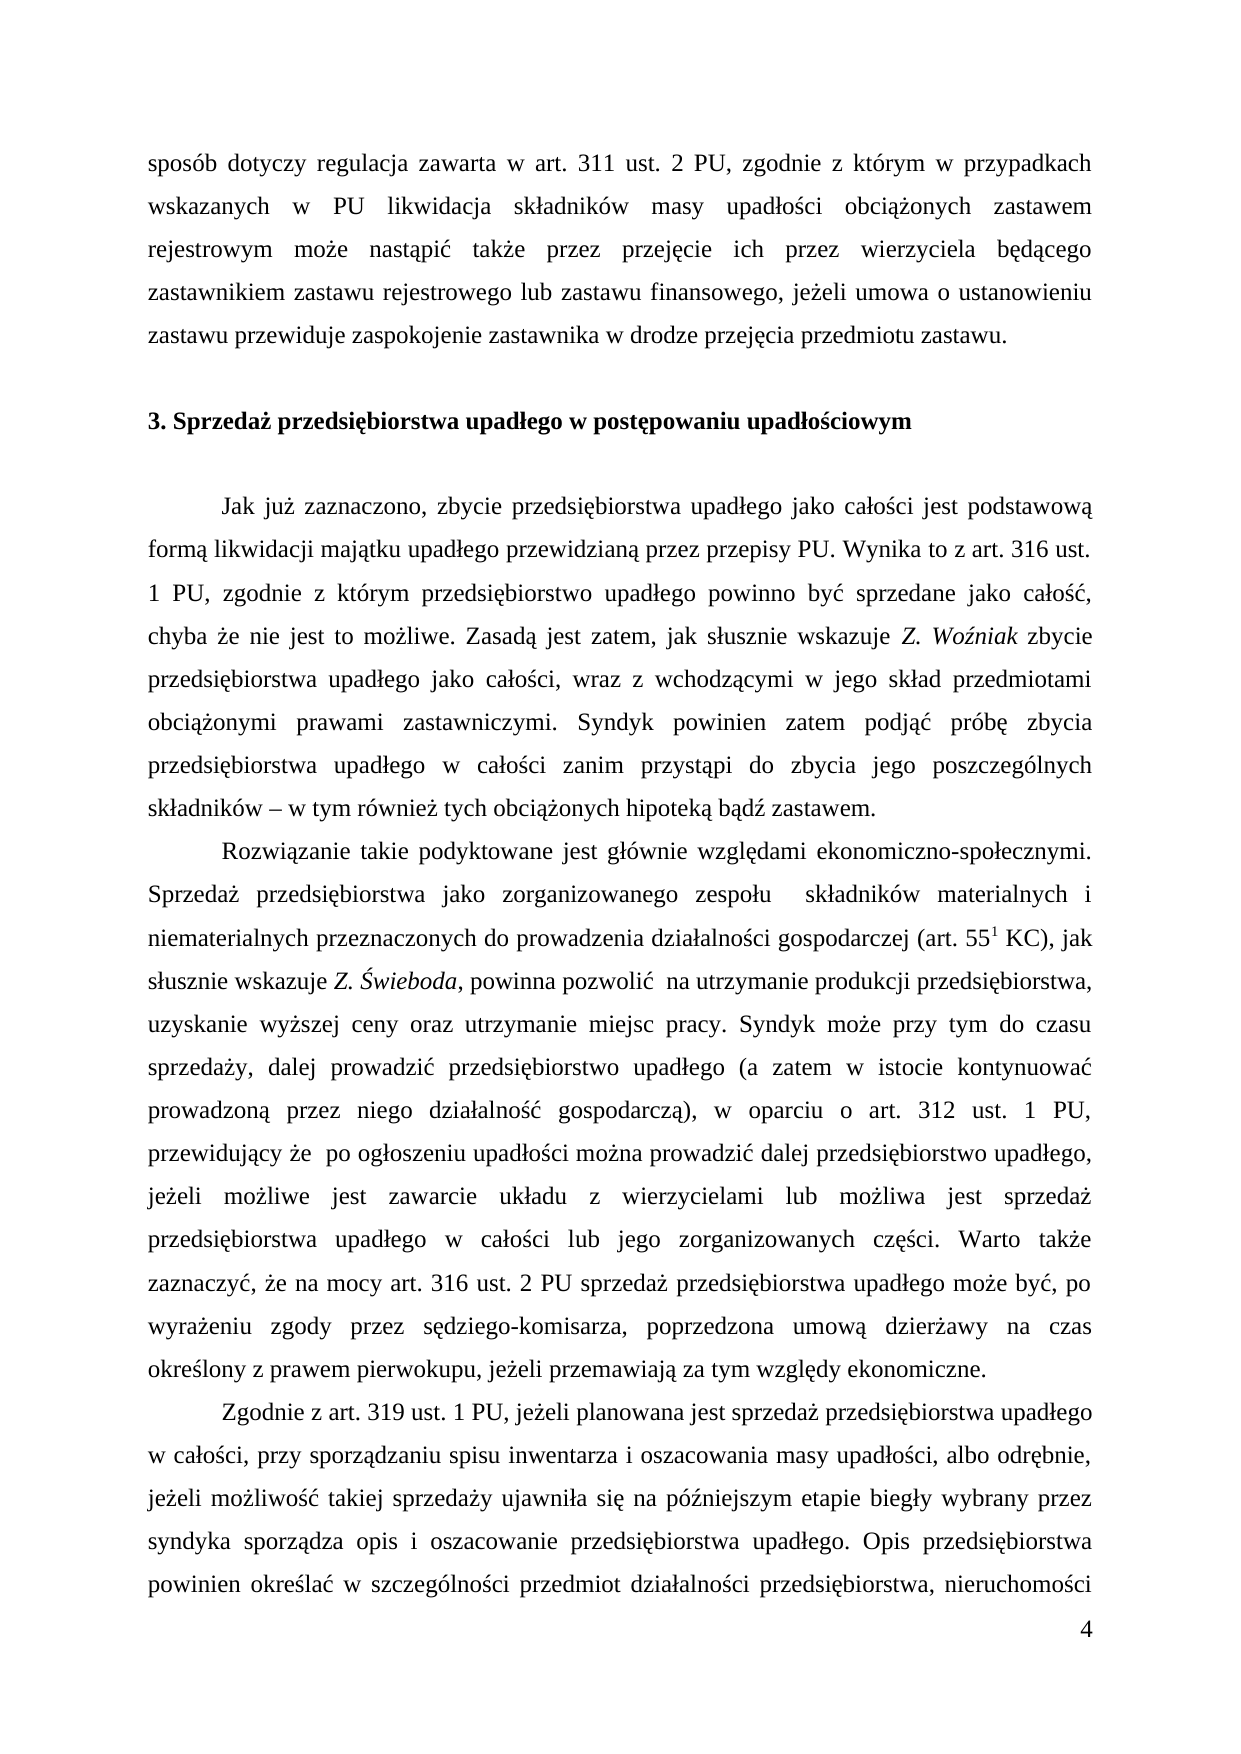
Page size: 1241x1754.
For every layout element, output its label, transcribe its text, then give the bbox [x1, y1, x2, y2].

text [148, 1397, 1093, 1598]
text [148, 148, 1093, 349]
text Rozwiązanie takie podyktowane jest głównie względami ekonomiczno-społecznymi. Sprzedaż przedsiębiorstwa jako zorganizowanego zespołu składników materialnych i niematerialnych przeznaczonych do prowadzenia działalności gospodarczej (art. 551 KC), jak słusznie wskazuje Z. Świeboda, powinna pozwolić na utrzymanie produkcji przedsiębiorstwa, uzyskanie wyższej ceny oraz utrzymanie miejsc pracy. Syndyk może przy tym do czasu sprzedaży, dalej prowadzić przedsiębiorstwo upadłego (a zatem w istocie kontynuować prowadzoną przez niego działalność gospodarczą), w oparciu o art. 312 ust. 1 PU, przewidujący że po ogłoszeniu upadłości można prowadzić dalej przedsiębiorstwo upadłego, jeżeli możliwe jest zawarcie układu z wierzycielami lub możliwa jest sprzedaż przedsiębiorstwa upadłego w całości lub jego zorganizowanych części. Warto także zaznaczyć, że na mocy art. 316 ust. 2 PU sprzedaż przedsiębiorstwa upadłego może być, po wyrażeniu zgody przez sędziego-komisarza, poprzedzona umową dzierżawy na czas określony z prawem pierwokupu, jeżeli przemawiają za tym względy ekonomiczne. [148, 836, 1093, 1383]
text 3. Sprzedaż przedsiębiorstwa upadłego w postępowaniu upadłościowym [148, 406, 1093, 435]
text Jak już zaznaczono, zbycie przedsiębiorstwa upadłego jako całości jest podstawową formą likwidacji majątku upadłego przewidzianą przez przepisy PU. Wynika to z art. 316 ust. 1 PU, zgodnie z którym przedsiębiorstwo upadłego powinno być sprzedane jako całość, chyba że nie jest to możliwe. Zasadą jest zatem, jak słusznie wskazuje Z. Woźniak zbycie przedsiębiorstwa upadłego jako całości, wraz z wchodzącymi w jego skład przedmiotami obciążonymi prawami zastawniczymi. Syndyk powinien zatem podjąć próbę zbycia przedsiębiorstwa upadłego w całości zanim przystąpi do zbycia jego poszczególnych składników – w tym również tych obciążonych hipoteką bądź zastawem. [148, 491, 1093, 822]
